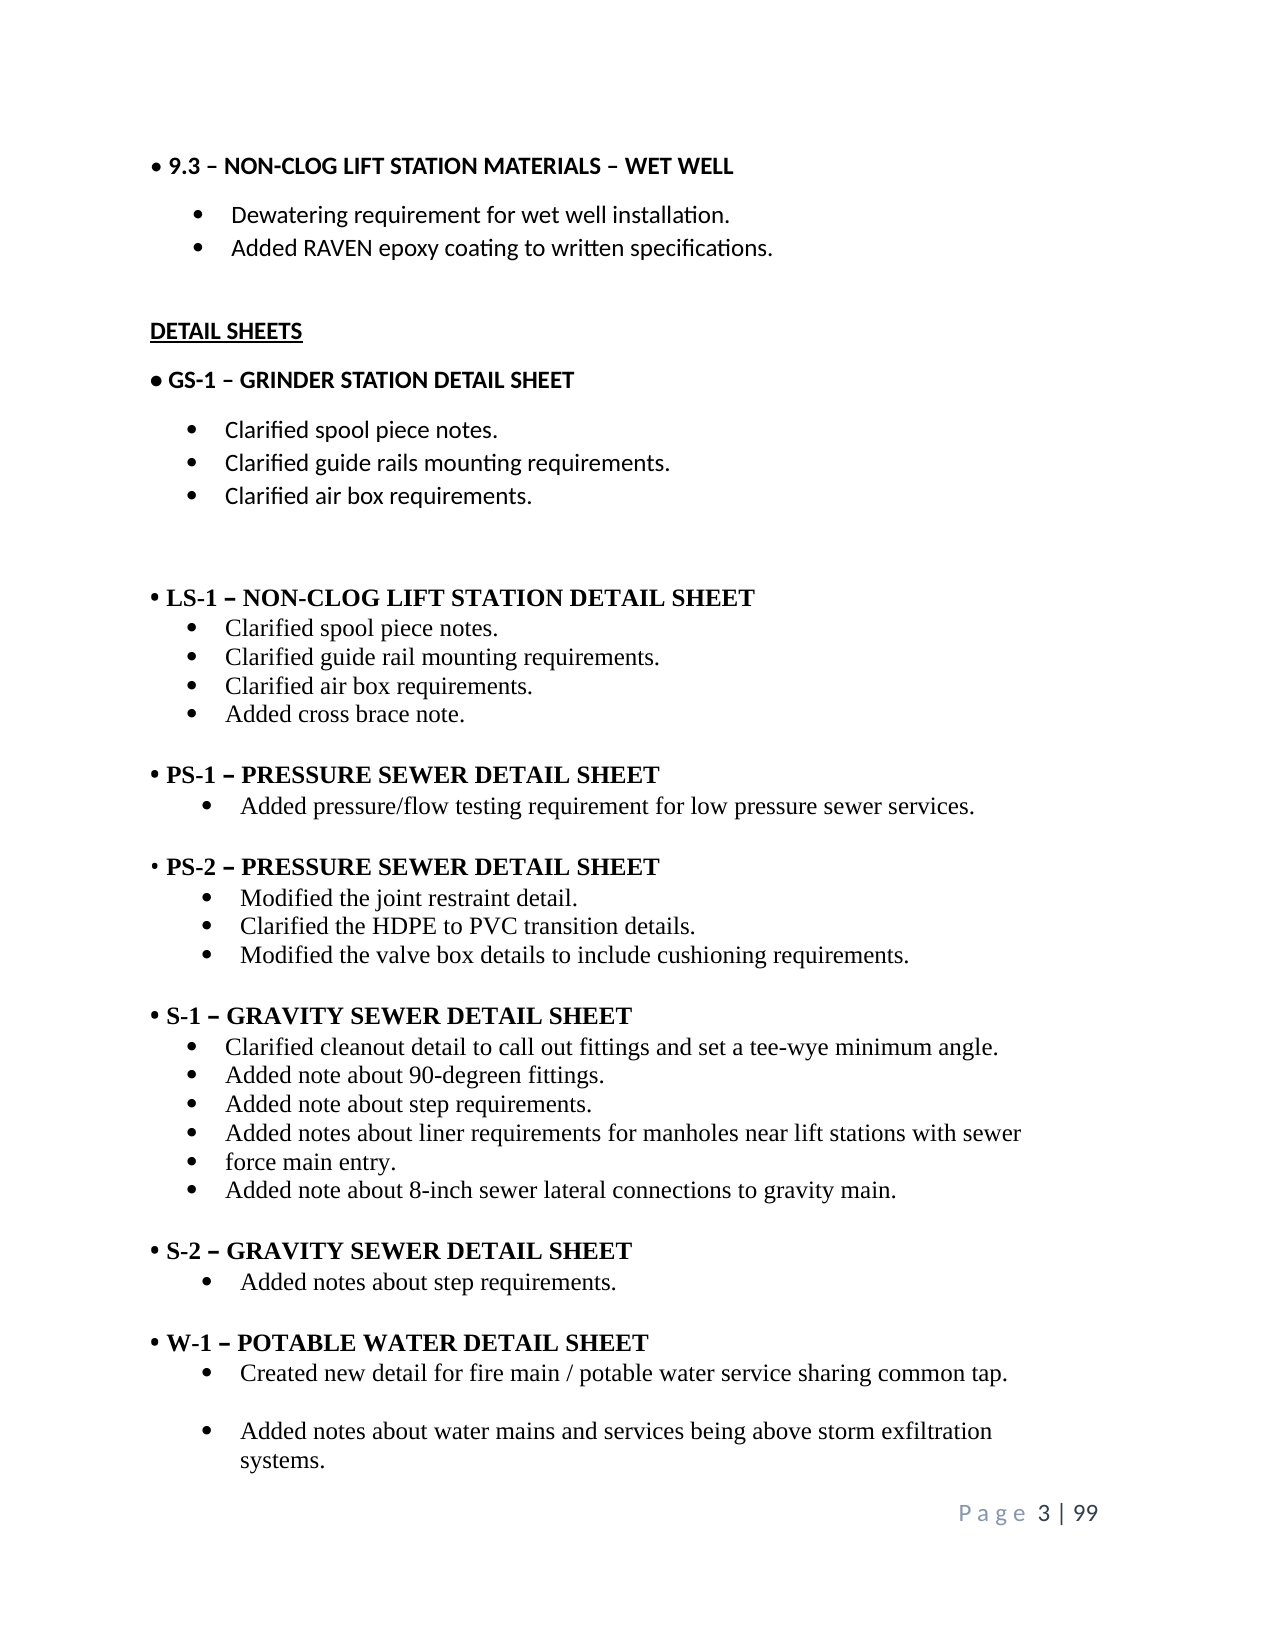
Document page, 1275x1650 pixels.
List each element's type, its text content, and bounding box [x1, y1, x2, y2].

list Added notes about liner requirements for manholes near lift stations with sewer [187, 1118, 1125, 1147]
list Created new detail for fire main / potable water service sharing common tap. [202, 1358, 1125, 1387]
list Clarified spool piece notes. [187, 613, 1125, 642]
list Added cross brace note. [187, 699, 1125, 728]
text • LS-1 – NON-CLOG LIFT STATION DETAIL SHEET [150, 579, 1125, 613]
list Added note about step requirements. [187, 1089, 1125, 1118]
list Modified the joint restraint detail. [202, 883, 1125, 911]
list Clarified air box requirements. [187, 480, 1125, 511]
list systems. [240, 1445, 1125, 1473]
text • 9.3 – NON-CLOG LIFT STATION MATERIALS – WET WELL [150, 150, 1125, 181]
list Clarified air box requirements. [187, 671, 1125, 699]
list Modified the valve box details to include cushioning requirements. [202, 940, 1125, 969]
text • S-1 – GRAVITY SEWER DETAIL SHEET [150, 998, 1125, 1032]
list Clarified guide rails mounting requirements. [187, 447, 1125, 478]
list Clarified cleanout detail to call out fittings and set a tee-wye minimum angle. [187, 1032, 1125, 1060]
list Dewatering requirement for wet well installation. [194, 199, 1125, 230]
text • PS-2 – PRESSURE SEWER DETAIL SHEET [150, 848, 1125, 883]
list Clarified guide rail mounting requirements. [187, 642, 1125, 671]
text • W-1 – POTABLE WATER DETAIL SHEET [150, 1324, 1125, 1358]
text • S-2 – GRAVITY SEWER DETAIL SHEET [150, 1233, 1125, 1267]
text DETAIL SHEETS [150, 315, 1125, 346]
list Added RAVEN epoxy coating to written specifications. [194, 232, 1125, 263]
text • GS-1 – GRINDER STATION DETAIL SHEET [150, 364, 1125, 395]
text • PS-1 – PRESSURE SEWER DETAIL SHEET [150, 757, 1125, 791]
list Added pressure/flow testing requirement for low pressure sewer services. [202, 791, 1125, 820]
list Added note about 90-degreen fittings. [187, 1060, 1125, 1089]
list Added notes about water mains and services being above storm exfiltration [202, 1416, 1125, 1445]
list Clarified the HDPE to PVC transition details. [202, 911, 1125, 940]
list Added note about 8-inch sewer lateral connections to gravity main. [187, 1175, 1125, 1204]
list Clarified spool piece notes. [187, 414, 1125, 445]
list force main entry. [187, 1147, 1125, 1175]
list Added notes about step requirements. [202, 1267, 1125, 1296]
